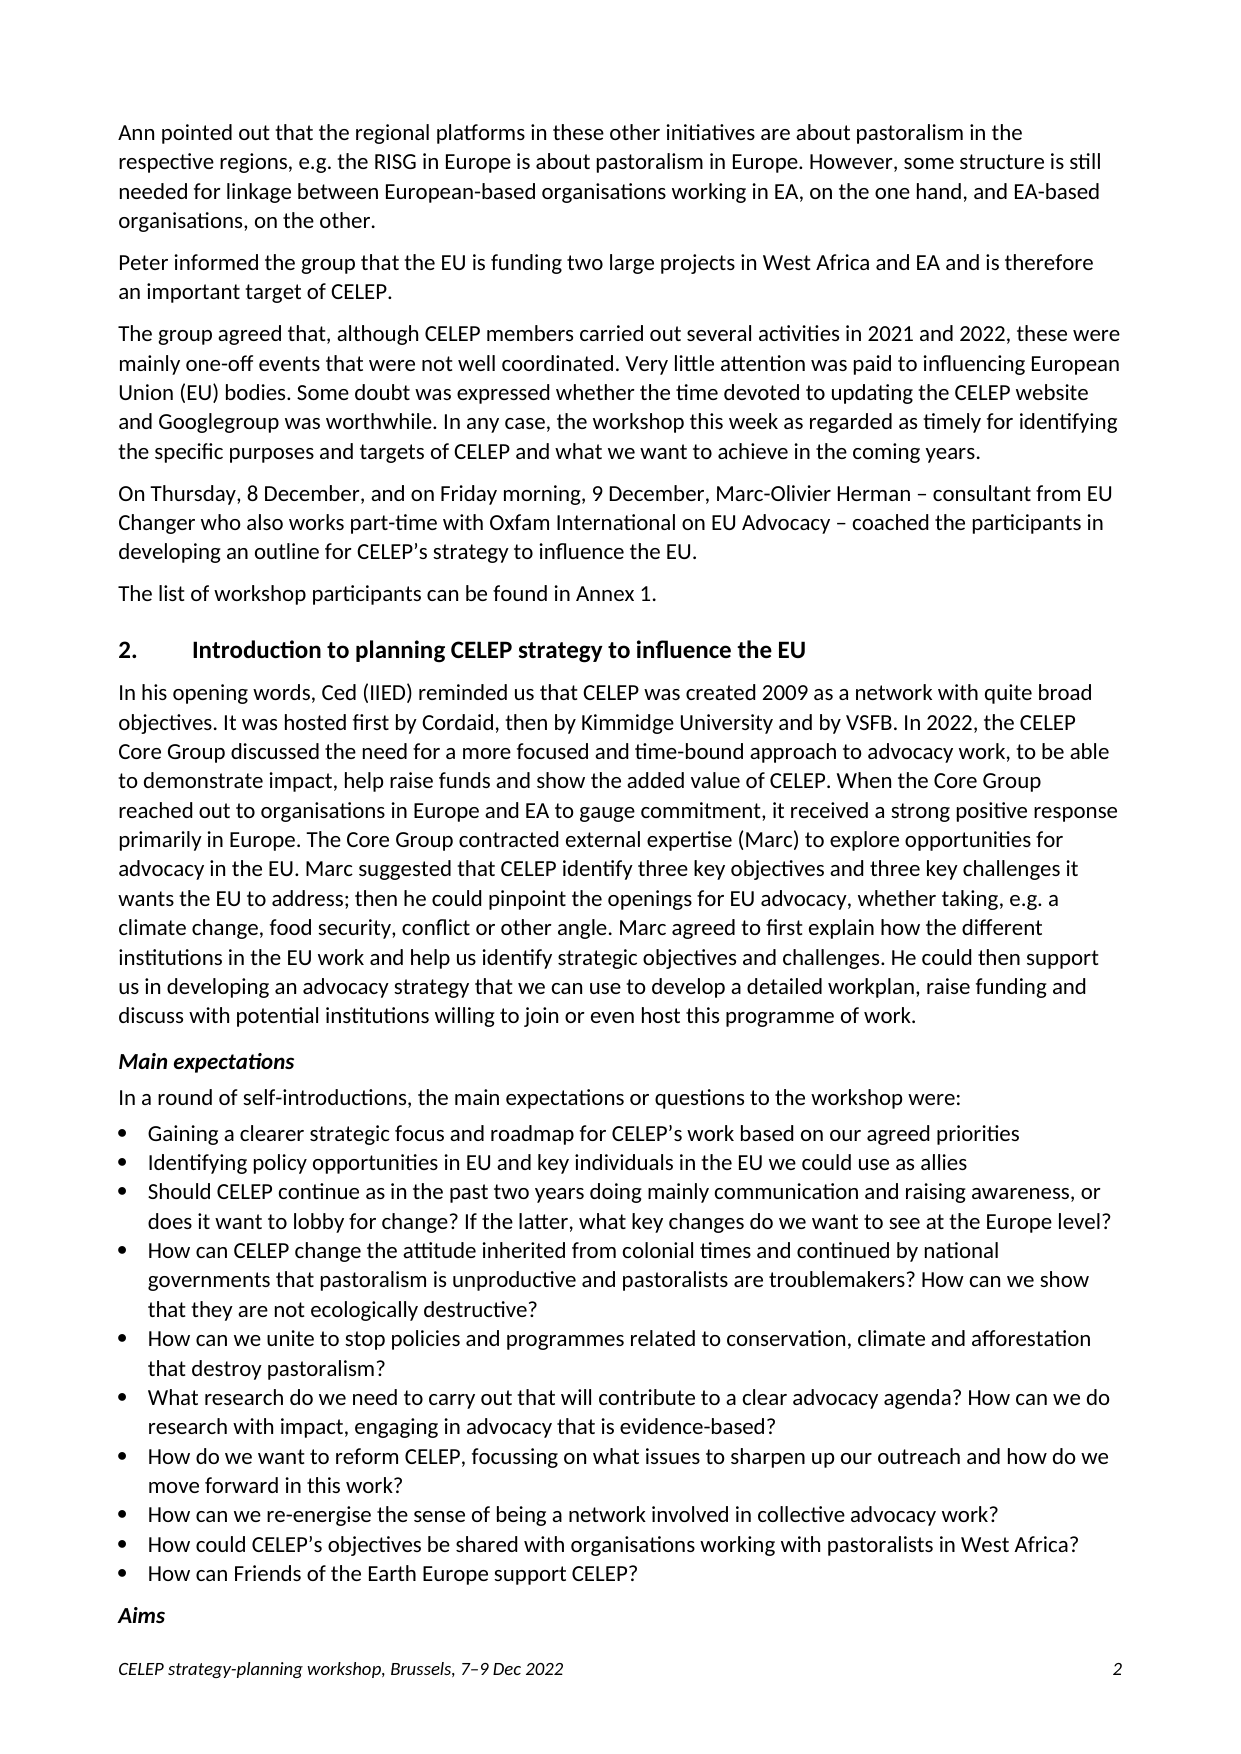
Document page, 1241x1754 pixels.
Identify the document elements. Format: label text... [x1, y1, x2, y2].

text 2. Introduction to planning CELEP strategy to influence the EU [118, 634, 1122, 664]
list How can Friends of the Earth Europe support CELEP? [118, 1559, 1122, 1587]
list How could CELEP’s objectives be shared with organisations working with pastoralists in West Africa? [118, 1530, 1122, 1558]
text The group agreed that, although CELEP members carried out several activities in 2021 and 2022, these were mainly one-off events that were not well coordinated. Very little attention was paid to influencing European Union (EU) bodies. Some doubt was expressed whether the time devoted to updating the CELEP website and Googlegroup was worthwhile. In any case, the workshop this week as regarded as timely for identifying the specific purposes and targets of CELEP and what we want to achieve in the coming years. [118, 319, 1122, 465]
text In a round of self-introductions, the main expectations or questions to the workshop were: [118, 1083, 1122, 1111]
text Aims [118, 1601, 1122, 1629]
text In his opening words, Ced (IIED) reminded us that CELEP was created 2009 as a network with quite broad objectives. It was hosted first by Cordaid, then by Kimmidge University and by VSFB. In 2022, the CELEP Core Group discussed the need for a more focused and time-bound approach to advocacy work, to be able to demonstrate impact, help raise funds and show the added value of CELEP. When the Core Group reached out to organisations in Europe and EA to gauge commitment, it received a strong positive response primarily in Europe. The Core Group contracted external expertise (Marc) to explore opportunities for advocacy in the EU. Marc suggested that CELEP identify three key objectives and three key challenges it wants the EU to address; then he could pinpoint the openings for EU advocacy, whether taking, e.g. a climate change, food security, conflict or other angle. Marc agreed to first explain how the different institutions in the EU work and help us identify strategic objectives and challenges. He could then support us in developing an advocacy strategy that we can use to develop a detailed workplan, raise funding and discuss with potential institutions willing to join or even host this programme of work. [118, 678, 1122, 1029]
text The list of workshop participants can be found in Annex 1. [118, 579, 1122, 607]
list Identifying policy opportunities in EU and key individuals in the EU we could use as allies [118, 1148, 1122, 1176]
list What research do we need to carry out that will contribute to a clear advocacy agenda? How can we do research with impact, engaging in advocacy that is evidence-based? [118, 1383, 1122, 1440]
text On Thursday, 8 December, and on Friday morning, 9 December, Marc-Olivier Herman – consultant from EU Changer who also works part-time with Oxfam International on EU Advocacy – coached the participants in developing an outline for CELEP’s strategy to influence the EU. [118, 479, 1122, 566]
list Gaining a clearer strategic focus and roadmap for CELEP’s work based on our agreed priorities [118, 1119, 1122, 1147]
text Main expectations [118, 1047, 1122, 1075]
text Peter informed the group that the EU is funding two large projects in West Africa and EA and is therefore an important target of CELEP. [118, 248, 1122, 306]
list How do we want to reform CELEP, focussing on what issues to sharpen up our outreach and how do we move forward in this work? [118, 1442, 1122, 1499]
list How can we unite to stop policies and programmes related to conservation, climate and afforestation that destroy pastoralism? [118, 1324, 1122, 1382]
list Should CELEP continue as in the past two years doing mainly communication and raising awareness, or does it want to lobby for change? If the latter, what key changes do we want to see at the Europe level? [118, 1177, 1122, 1235]
list How can we re-energise the sense of being a network involved in collective advocacy work? [118, 1501, 1122, 1528]
list How can CELEP change the attitude inherited from colonial times and continued by national governments that pastoralism is unproductive and pastoralists are troublemakers? How can we show that they are not ecologically destructive? [118, 1236, 1122, 1323]
text Ann pointed out that the regional platforms in these other initiatives are about pastoralism in the respective regions, e.g. the RISG in Europe is about pastoralism in Europe. However, some structure is still needed for linkage between European-based organisations working in EA, on the one hand, and EA-based organisations, on the other. [118, 118, 1122, 234]
